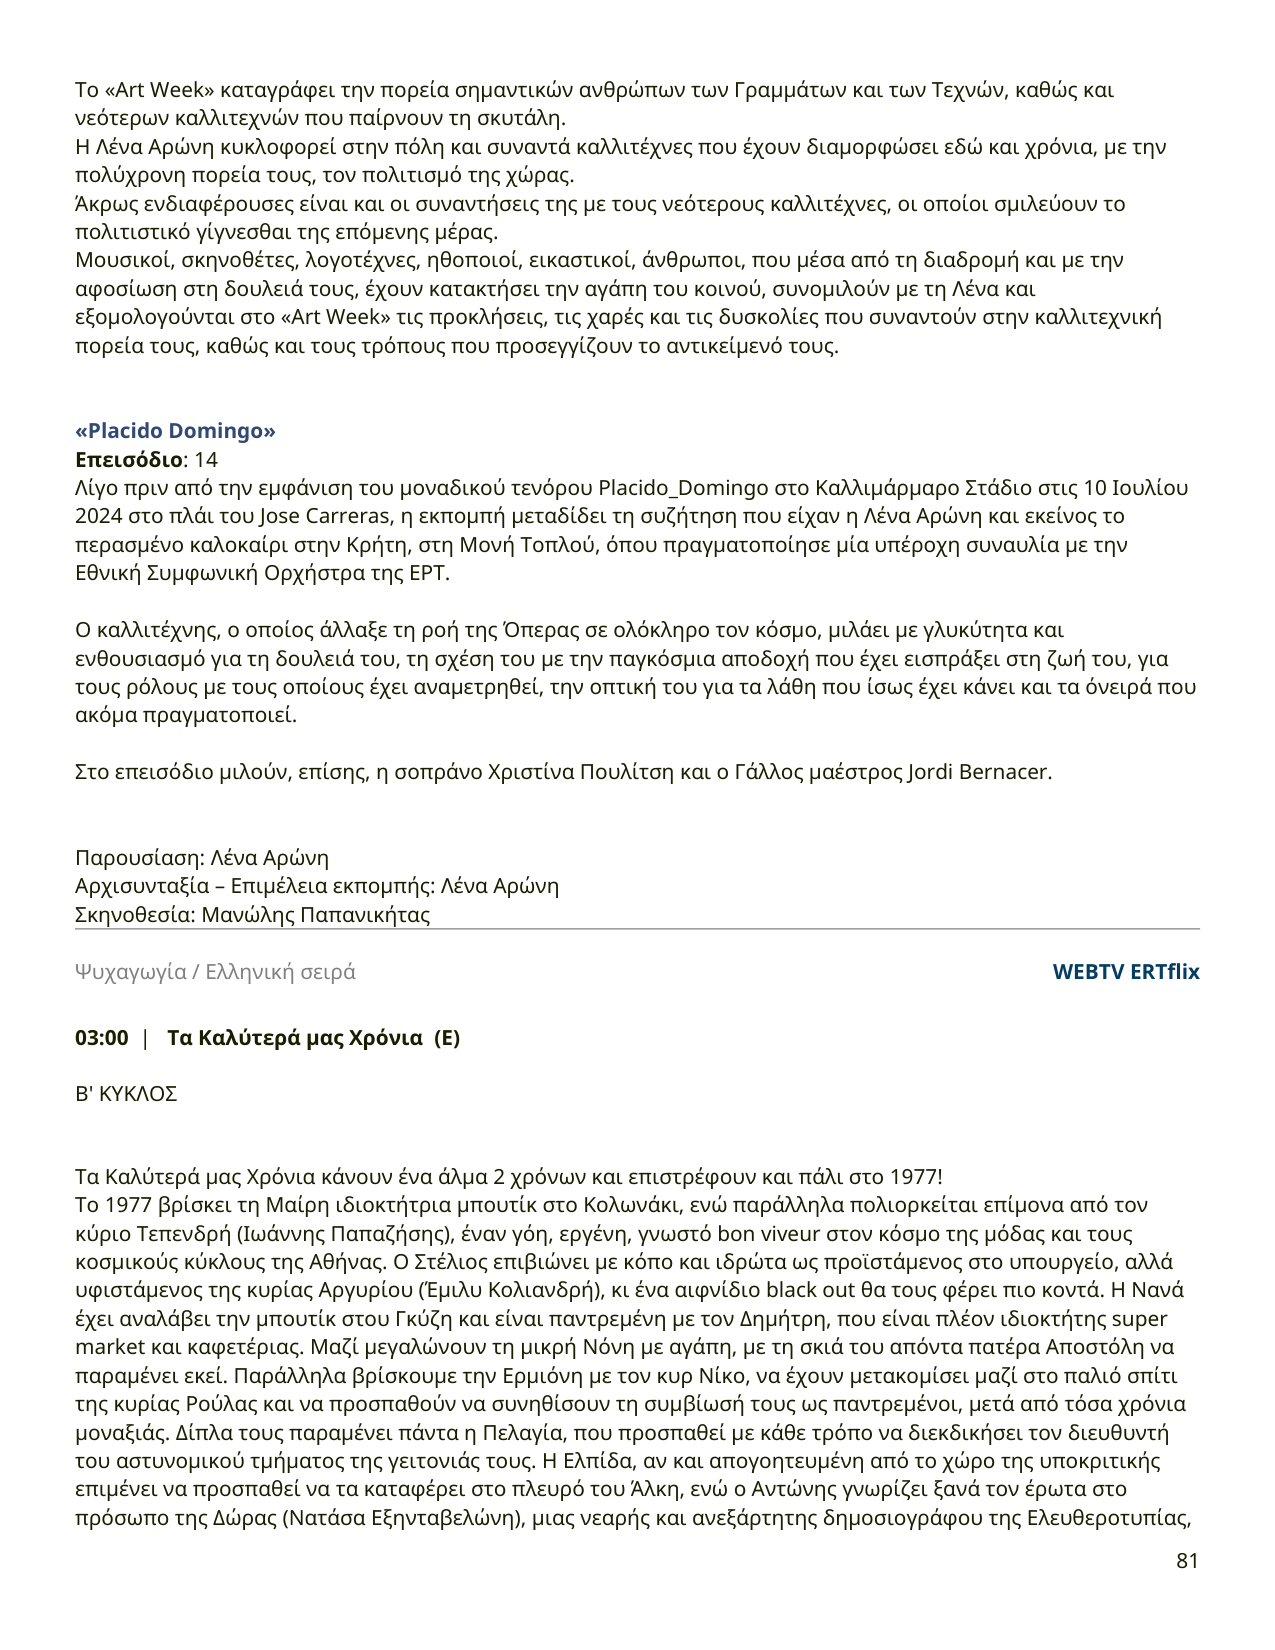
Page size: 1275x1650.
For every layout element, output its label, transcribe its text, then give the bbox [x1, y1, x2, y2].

text Λίγο πριν από την εμφάνιση του μοναδικού τενόρου Placido_Domingo στο Καλλιμάρμαρο Στάδιο στις 10 Ιουλίου 2024 στο πλάι του Jose Carreras, η εκπομπή μεταδίδει τη συζήτηση που είχαν η Λένα Αρώνη και εκείνος το περασμένο καλοκαίρι στην Κρήτη, στη Μονή Τοπλού, όπου πραγματοποίησε μία υπέροχη συναυλία με την Εθνική Συμφωνική Ορχήστρα της ΕΡΤ. Ο καλλιτέχνης, ο οποίος άλλαξε τη ροή της Όπερας σε ολόκληρο τον κόσμο, μιλάει με γλυκύτητα και ενθουσιασμό για τη δουλειά του, τη σχέση του με την παγκόσμια αποδοχή που έχει εισπράξει στη ζωή του, για τους ρόλους με τους οποίους έχει αναμετρηθεί, την οπτική του για τα λάθη που ίσως έχει κάνει και τα όνειρά που ακόμα πραγματοποιεί. Στο επεισόδιο μιλούν, επίσης, η σοπράνο Χριστίνα Πουλίτση και ο Γάλλος μαέστρος Jordi Bernacer. [75, 473, 1200, 786]
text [75, 1162, 1200, 1531]
table_header Ψυχαγωγία / Ελληνική σειρά [75, 957, 637, 985]
text Παρουσίαση: Λένα Αρώνη Αρχισυνταξία – Επιμέλεια εκπομπής: Λένα Αρώνη Σκηνοθεσία: Μανώλης Παπανικήτας [75, 786, 1200, 928]
text 03:00 | Τα Καλύτερά μας Χρόνια (E) Β' ΚΥΚΛΟΣ [75, 985, 1200, 1137]
table_header WEBTV ERTflix [638, 957, 1200, 985]
text «Placido Domingo» Eπεισόδιο: 14 [75, 359, 1200, 473]
text Το «Αrt Week» καταγράφει την πορεία σημαντικών ανθρώπων των Γραμμάτων και των Τεχνών, καθώς και νεότερων καλλιτεχνών που παίρνουν τη σκυτάλη. Η Λένα Αρώνη κυκλοφορεί στην πόλη και συναντά καλλιτέχνες που έχουν διαμορφώσει εδώ και χρόνια, με την πολύχρονη πορεία τους, τον πολιτισμό της χώρας. Άκρως ενδιαφέρουσες είναι και οι συναντήσεις της με τους νεότερους καλλιτέχνες, οι οποίοι σμιλεύουν το πολιτιστικό γίγνεσθαι της επόμενης μέρας. Μουσικοί, σκηνοθέτες, λογοτέχνες, ηθοποιοί, εικαστικοί, άνθρωποι, που μέσα από τη διαδρομή και με την αφοσίωση στη δουλειά τους, έχουν κατακτήσει την αγάπη του κοινού, συνομιλούν με τη Λένα και εξομολογούνται στο «Art Week» τις προκλήσεις, τις χαρές και τις δυσκολίες που συναντούν στην καλλιτεχνική πορεία τους, καθώς και τους τρόπους που προσεγγίζουν το αντικείμενό τους. [75, 75, 1200, 359]
